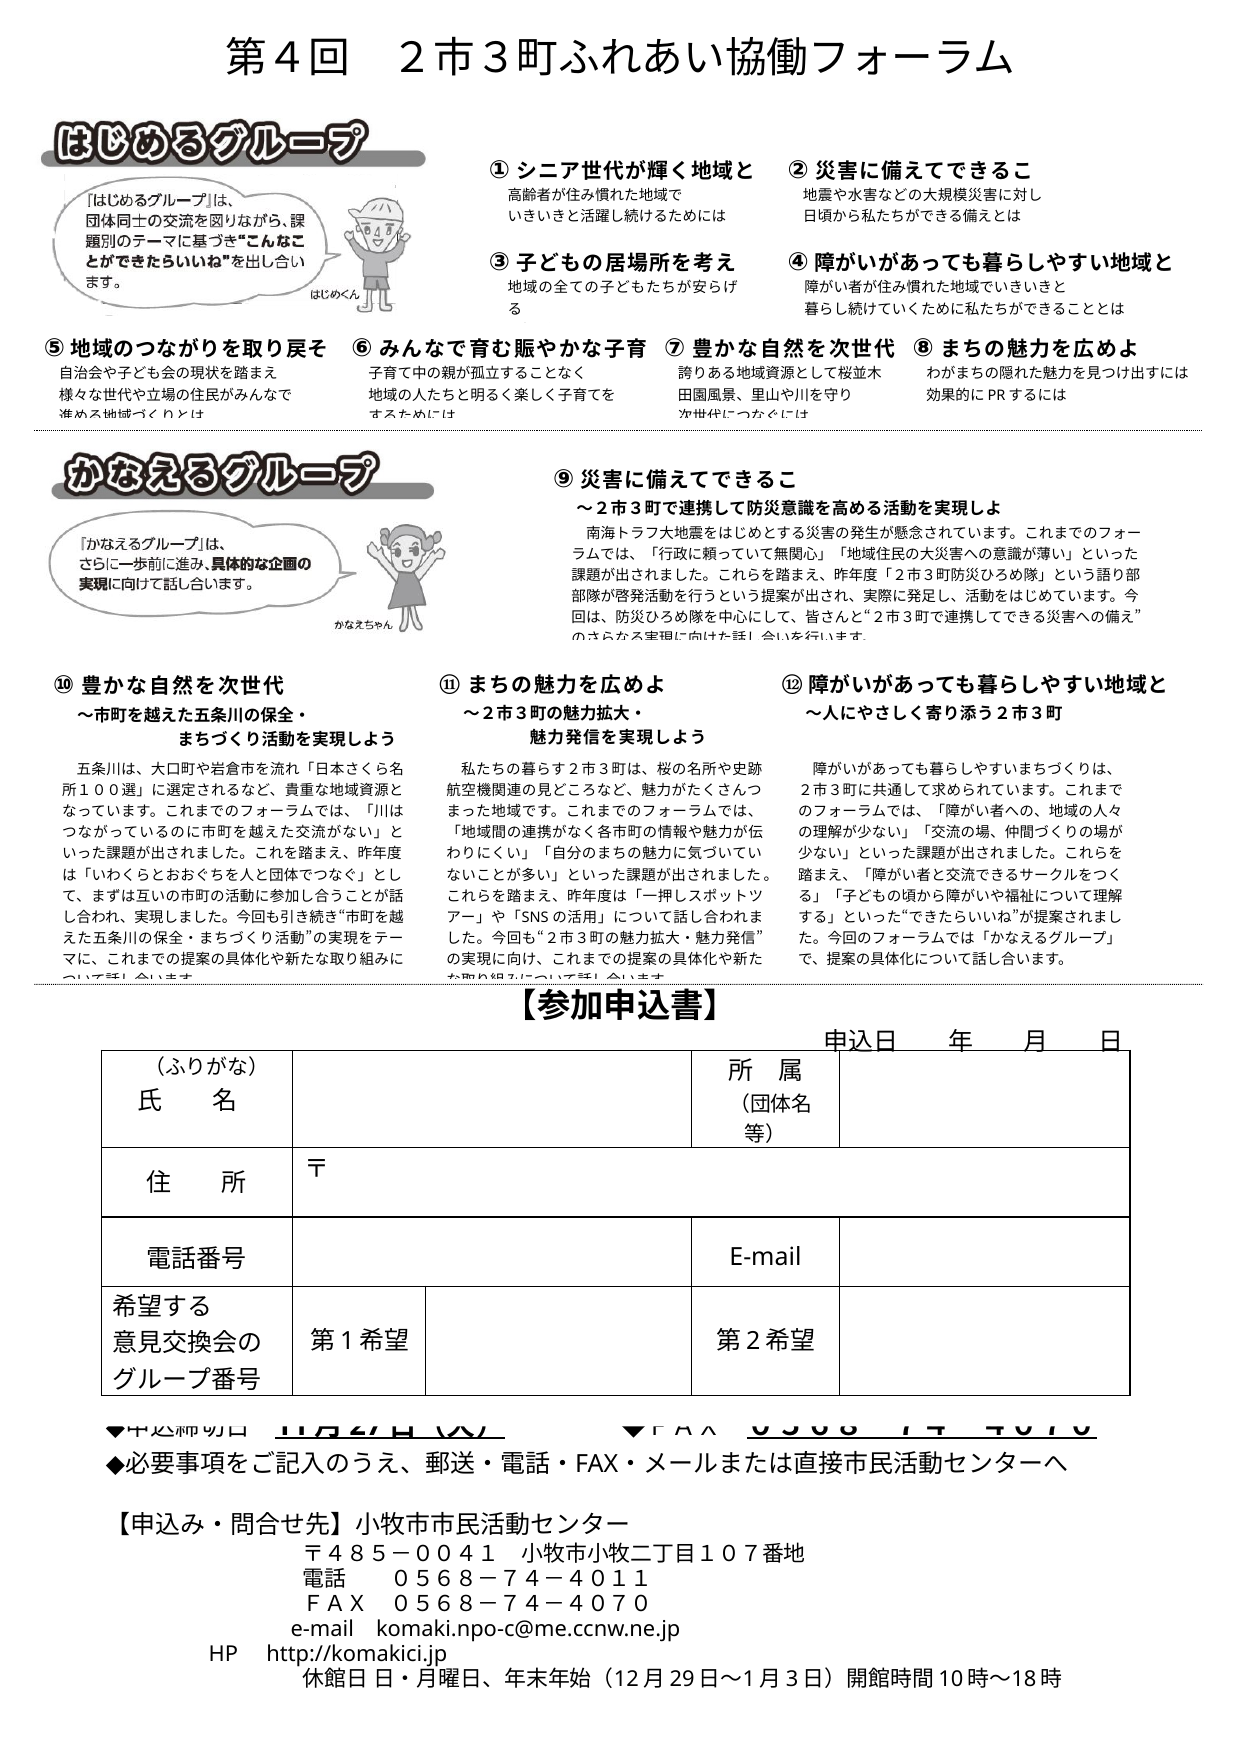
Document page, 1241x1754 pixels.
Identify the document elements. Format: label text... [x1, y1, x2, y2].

text ｚ [419, 183, 1063, 221]
picture [31, 118, 431, 169]
picture [48, 174, 419, 316]
picture [38, 449, 451, 636]
